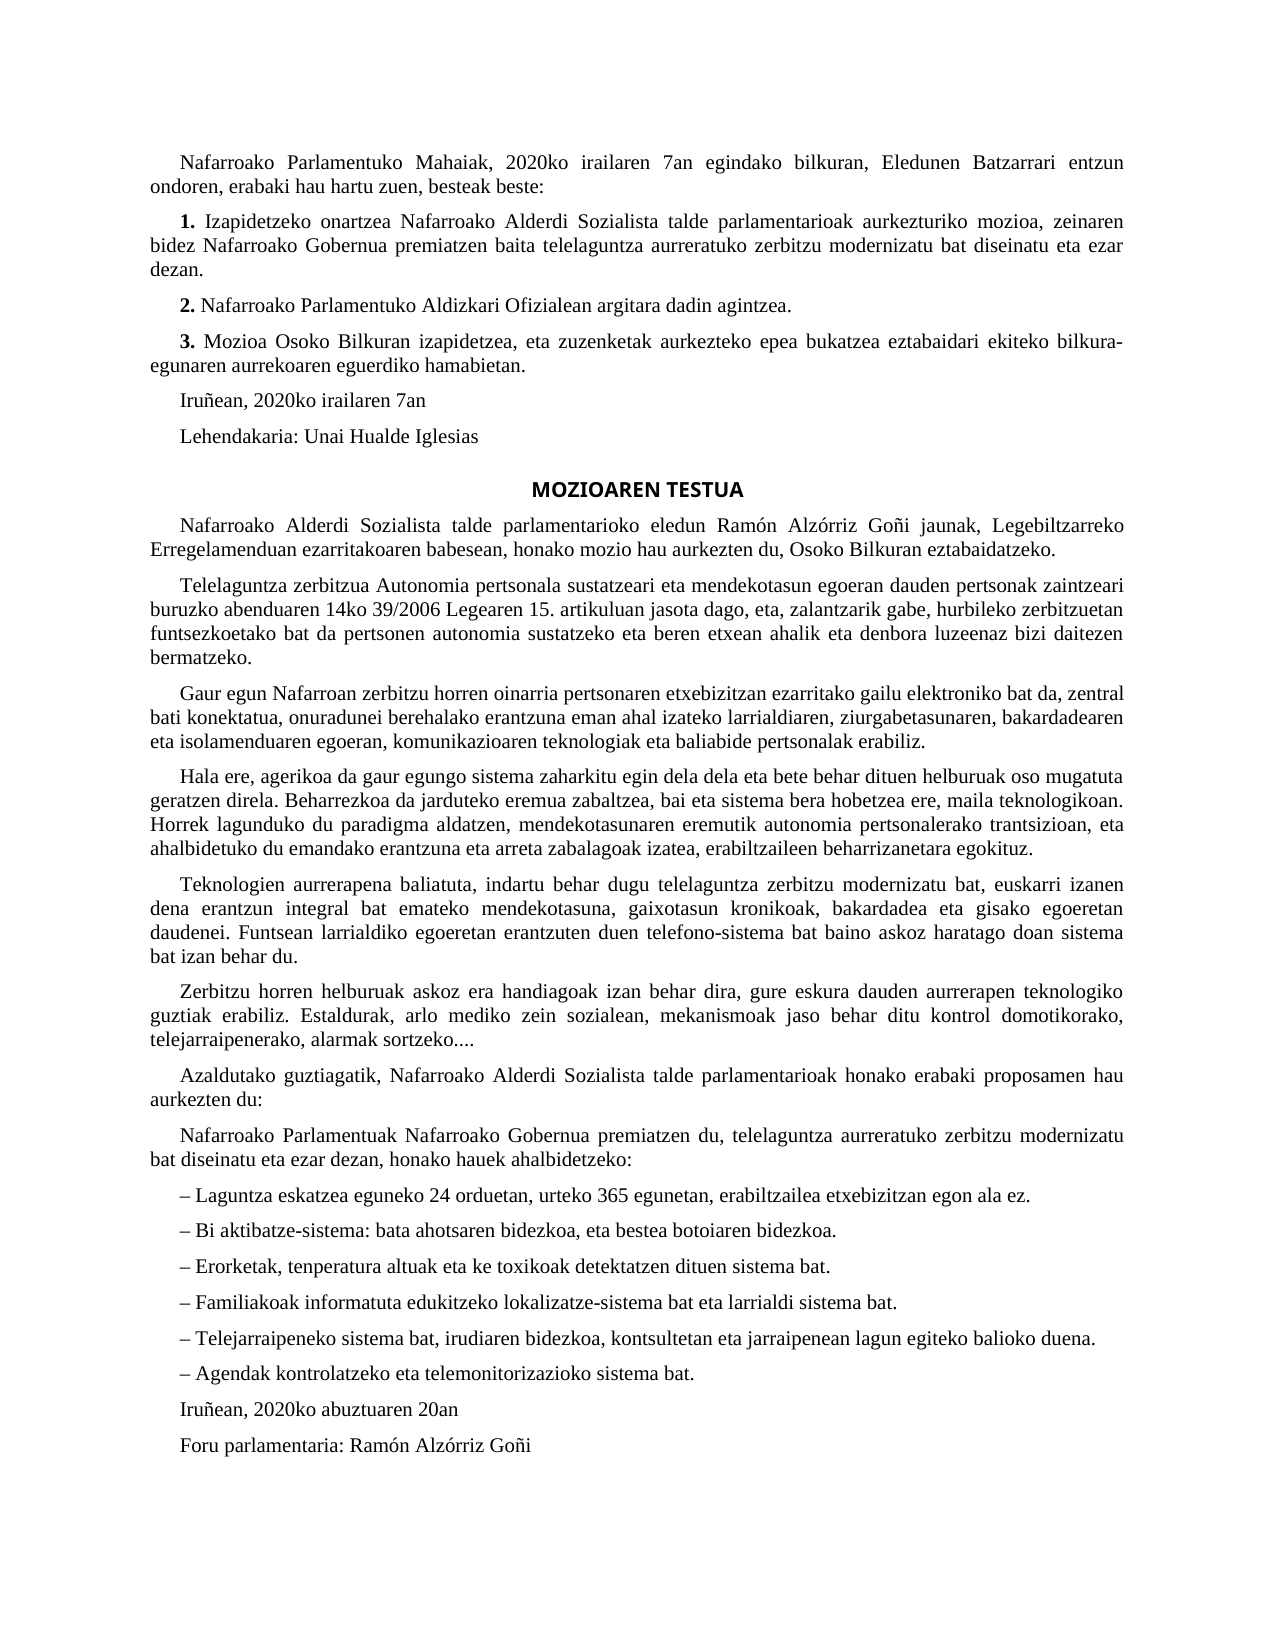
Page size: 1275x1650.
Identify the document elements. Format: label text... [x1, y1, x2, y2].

text Telelaguntza zerbitzua Autonomia pertsonala sustatzeari eta mendekotasun egoeran dauden pertsonak zaintzeari buruzko abenduaren 14ko 39/2006 Legearen 15. artikuluan jasota dago, eta, zalantzarik gabe, hurbileko zerbitzuetan funtsezkoetako bat da pertsonen autonomia sustatzeko eta beren etxean ahalik eta denbora luzeenaz bizi daitezen bermatzeko. [150, 573, 1125, 669]
text Hala ere, agerikoa da gaur egungo sistema zaharkitu egin dela dela eta bete behar dituen helburuak oso mugatuta geratzen direla. Beharrezkoa da jarduteko eremua zabaltzea, bai eta sistema bera hobetzea ere, maila teknologikoan. Horrek lagunduko du paradigma aldatzen, mendekotasunaren eremutik autonomia pertsonalerako trantsizioan, eta ahalbidetuko du emandako erantzuna eta arreta zabalagoak izatea, erabiltzaileen beharrizanetara egokituz. [150, 764, 1125, 860]
text 2. Nafarroako Parlamentuko Aldizkari Ofizialean argitara dadin agintzea. [150, 293, 1125, 317]
text Foru parlamentaria: Ramón Alzórriz Goñi [150, 1433, 1125, 1457]
text Iruñean, 2020ko abuztuaren 20an [150, 1397, 1125, 1421]
text – Familiakoak informatuta edukitzeko lokalizatze-sistema bat eta larrialdi sistema bat. [150, 1290, 1125, 1314]
text – Telejarraipeneko sistema bat, irudiaren bidezkoa, kontsultetan eta jarraipenean lagun egiteko balioko duena. [150, 1326, 1125, 1350]
text Lehendakaria: Unai Hualde Iglesias [150, 424, 1125, 448]
text Teknologien aurrerapena baliatuta, indartu behar dugu telelaguntza zerbitzu modernizatu bat, euskarri izanen dena erantzun integral bat emateko mendekotasuna, gaixotasun kronikoak, bakardadea eta gisako egoeretan daudenei. Funtsean larrialdiko egoeretan erantzuten duen telefono-sistema bat baino askoz haratago doan sistema bat izan behar du. [150, 872, 1125, 968]
text Zerbitzu horren helburuak askoz era handiagoak izan behar dira, gure eskura dauden aurrerapen teknologiko guztiak erabiliz. Estaldurak, arlo mediko zein sozialean, mekanismoak jaso behar ditu kontrol domotikorako, telejarraipenerako, alarmak sortzeko.... [150, 980, 1125, 1052]
text Iruñean, 2020ko irailaren 7an [150, 389, 1125, 413]
text Nafarroako Parlamentuak Nafarroako Gobernua premiatzen du, telelaguntza aurreratuko zerbitzu modernizatu bat diseinatu eta ezar dezan, honako hauek ahalbidetzeko: [150, 1123, 1125, 1171]
text – Bi aktibatze-sistema: bata ahotsaren bidezkoa, eta bestea botoiaren bidezkoa. [150, 1218, 1125, 1242]
text Nafarroako Parlamentuko Mahaiak, 2020ko irailaren 7an egindako bilkuran, Eledunen Batzarrari entzun ondoren, erabaki hau hartu zuen, besteak beste: [150, 150, 1125, 198]
text Azaldutako guztiagatik, Nafarroako Alderdi Sozialista talde parlamentarioak honako erabaki proposamen hau aurkezten du: [150, 1063, 1125, 1111]
text 1. Izapidetzeko onartzea Nafarroako Alderdi Sozialista talde parlamentarioak aurkezturiko mozioa, zeinaren bidez Nafarroako Gobernua premiatzen baita telelaguntza aurreratuko zerbitzu modernizatu bat diseinatu eta ezar dezan. [150, 210, 1125, 282]
text – Erorketak, tenperatura altuak eta ke toxikoak detektatzen dituen sistema bat. [150, 1254, 1125, 1278]
text Gaur egun Nafarroan zerbitzu horren oinarria pertsonaren etxebizitzan ezarritako gailu elektroniko bat da, zentral bati konektatua, onuradunei berehalako erantzuna eman ahal izateko larrialdiaren, ziurgabetasunaren, bakardadearen eta isolamenduaren egoeran, komunikazioaren teknologiak eta baliabide pertsonalak erabiliz. [150, 681, 1125, 753]
text MOZIOAREN TESTUA [150, 478, 1125, 502]
text – Laguntza eskatzea eguneko 24 orduetan, urteko 365 egunetan, erabiltzailea etxebizitzan egon ala ez. [150, 1183, 1125, 1207]
text Nafarroako Alderdi Sozialista talde parlamentarioko eledun Ramón Alzórriz Goñi jaunak, Legebiltzarreko Erregelamenduan ezarritakoaren babesean, honako mozio hau aurkezten du, Osoko Bilkuran eztabaidatzeko. [150, 514, 1125, 562]
text 3. Mozioa Osoko Bilkuran izapidetzea, eta zuzenketak aurkezteko epea bukatzea eztabaidari ekiteko bilkura-egunaren aurrekoaren eguerdiko hamabietan. [150, 329, 1125, 377]
text – Agendak kontrolatzeko eta telemonitorizazioko sistema bat. [150, 1361, 1125, 1385]
